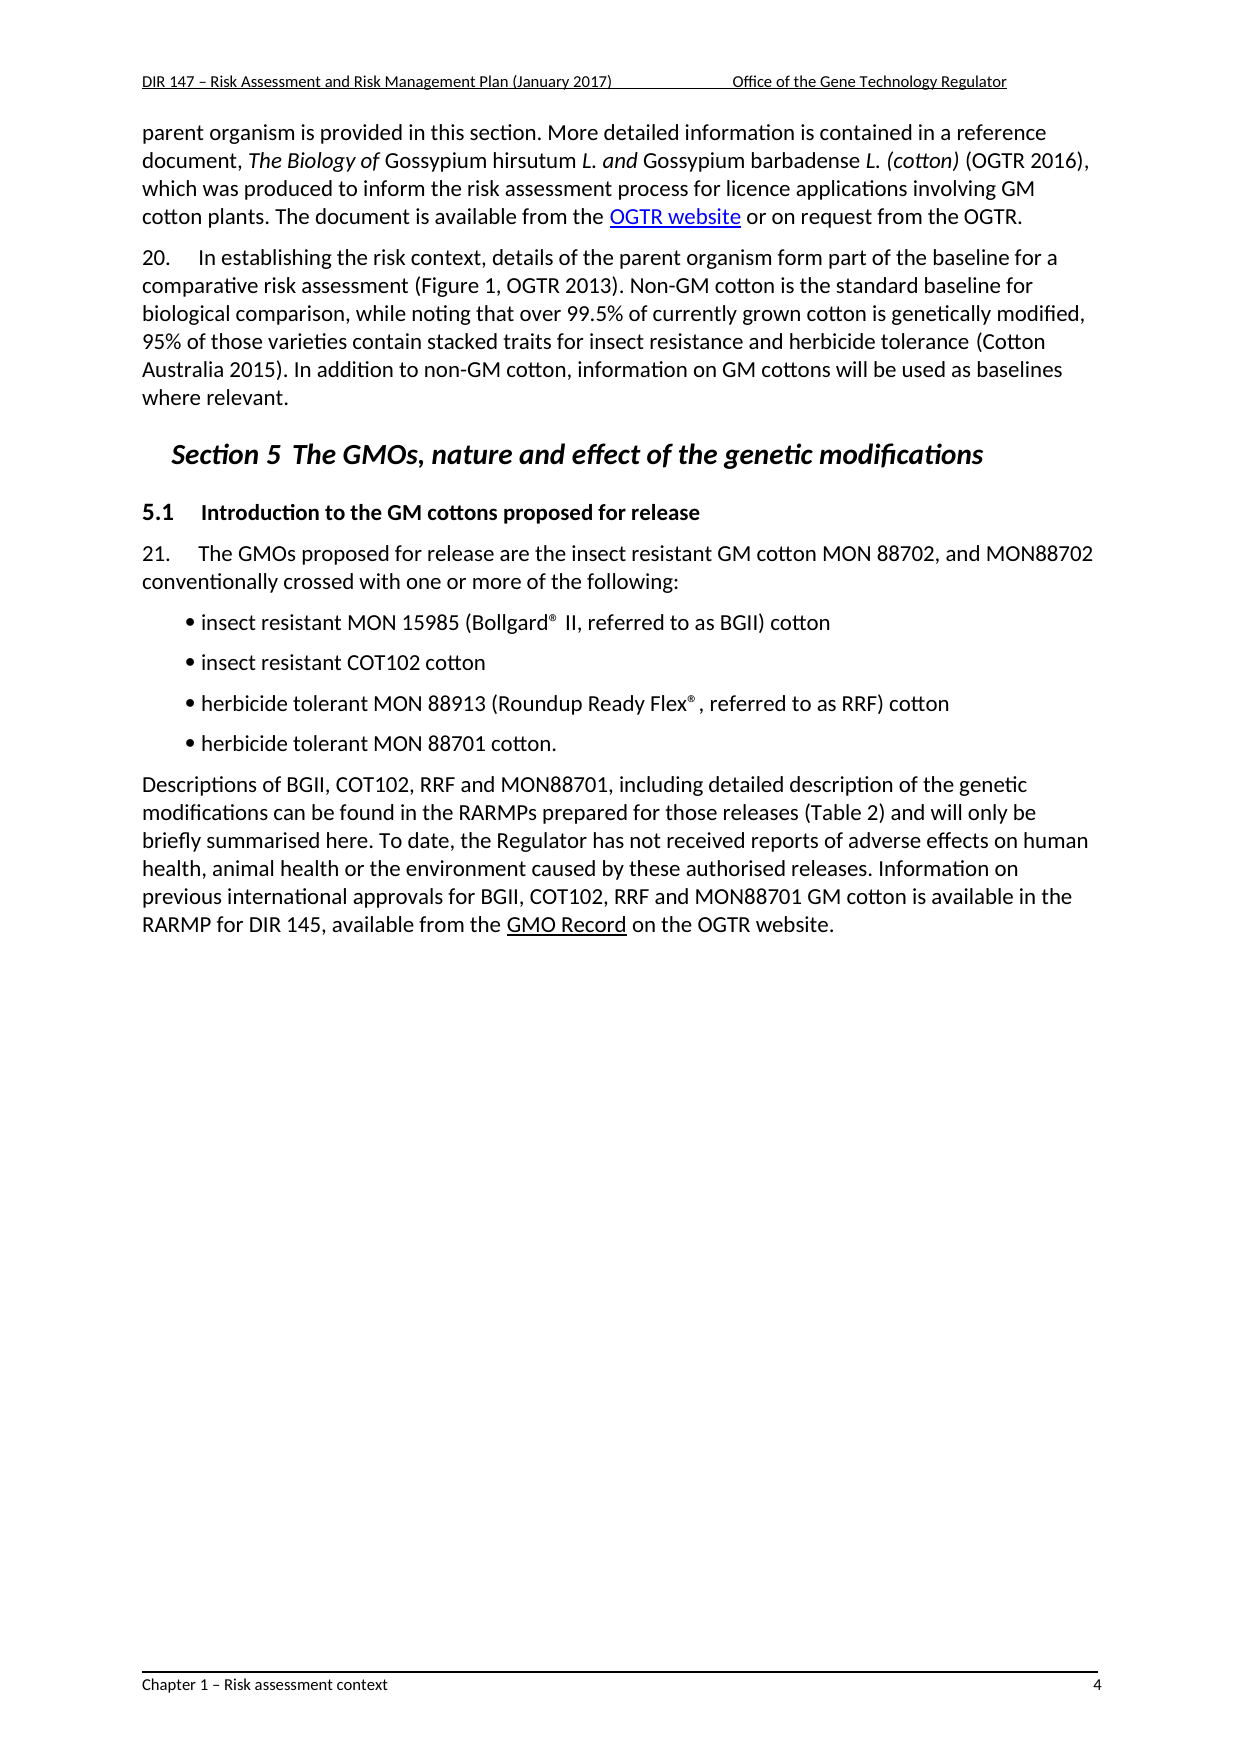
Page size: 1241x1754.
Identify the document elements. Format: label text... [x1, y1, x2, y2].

list herbicide tolerant MON 88701 cotton. [186, 729, 1098, 758]
list herbicide tolerant MON 88913 (Roundup Ready Flex®, referred to as RRF) cotton [186, 689, 1098, 717]
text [142, 118, 1098, 230]
list Descriptions of BGII, COT102, RRF and MON88701, including detailed description of the genetic modifications can be found in the RARMPs prepared for those releases (Table 2) and will only be briefly summarised here. To date, the Regulator has not received reports of adverse effects on human health, animal health or the environment caused by these authorised releases. Information on previous international approvals for BGII, COT102, RRF and MON88701 GM cotton is available in the RARMP for DIR 145, available from the GMO Record on the OGTR website. [142, 770, 1098, 938]
list insect resistant COT102 cotton [186, 648, 1098, 677]
text The GMOs proposed for release are the insect resistant GM cotton MON 88702, and MON88702 conventionally crossed with one or more of the following: [142, 539, 1098, 596]
text In establishing the risk context, details of the parent organism form part of the baseline for a comparative risk assessment (Figure 1, OGTR 2013). Non-GM cotton is the standard baseline for biological comparison, while noting that over 99.5% of currently grown cotton is genetically modified, 95% of those varieties contain stacked traits for insect resistance and herbicide tolerance (Cotton Australia 2015). In addition to non-GM cotton, information on GM cottons will be used as baselines where relevant. [142, 243, 1098, 411]
text The GMOs, nature and effect of the genetic modifications [171, 436, 1098, 471]
text Introduction to the GM cottons proposed for release [142, 496, 1098, 527]
list insect resistant MON 15985 (Bollgard® II, referred to as BGII) cotton [186, 608, 1098, 636]
